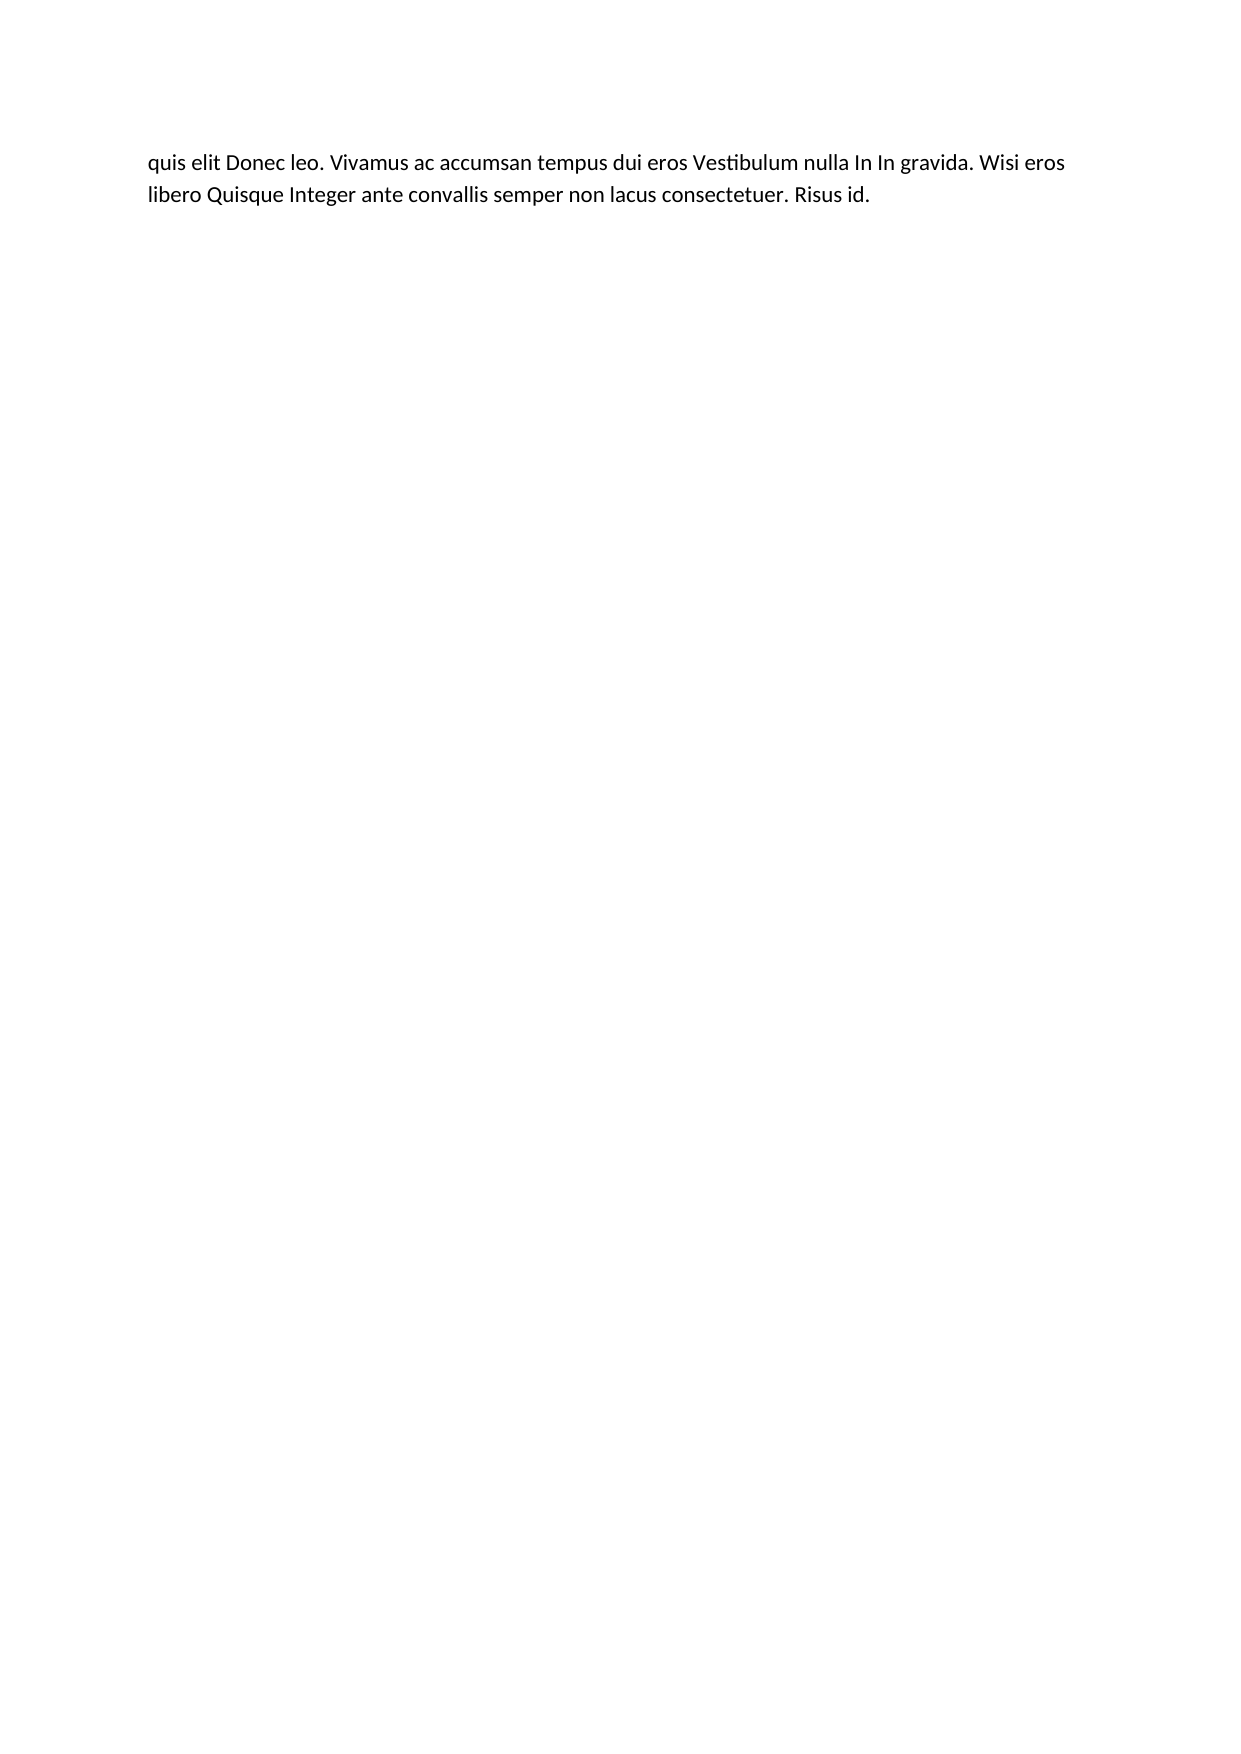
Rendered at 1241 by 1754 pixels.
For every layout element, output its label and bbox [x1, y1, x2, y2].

text [148, 148, 1093, 208]
